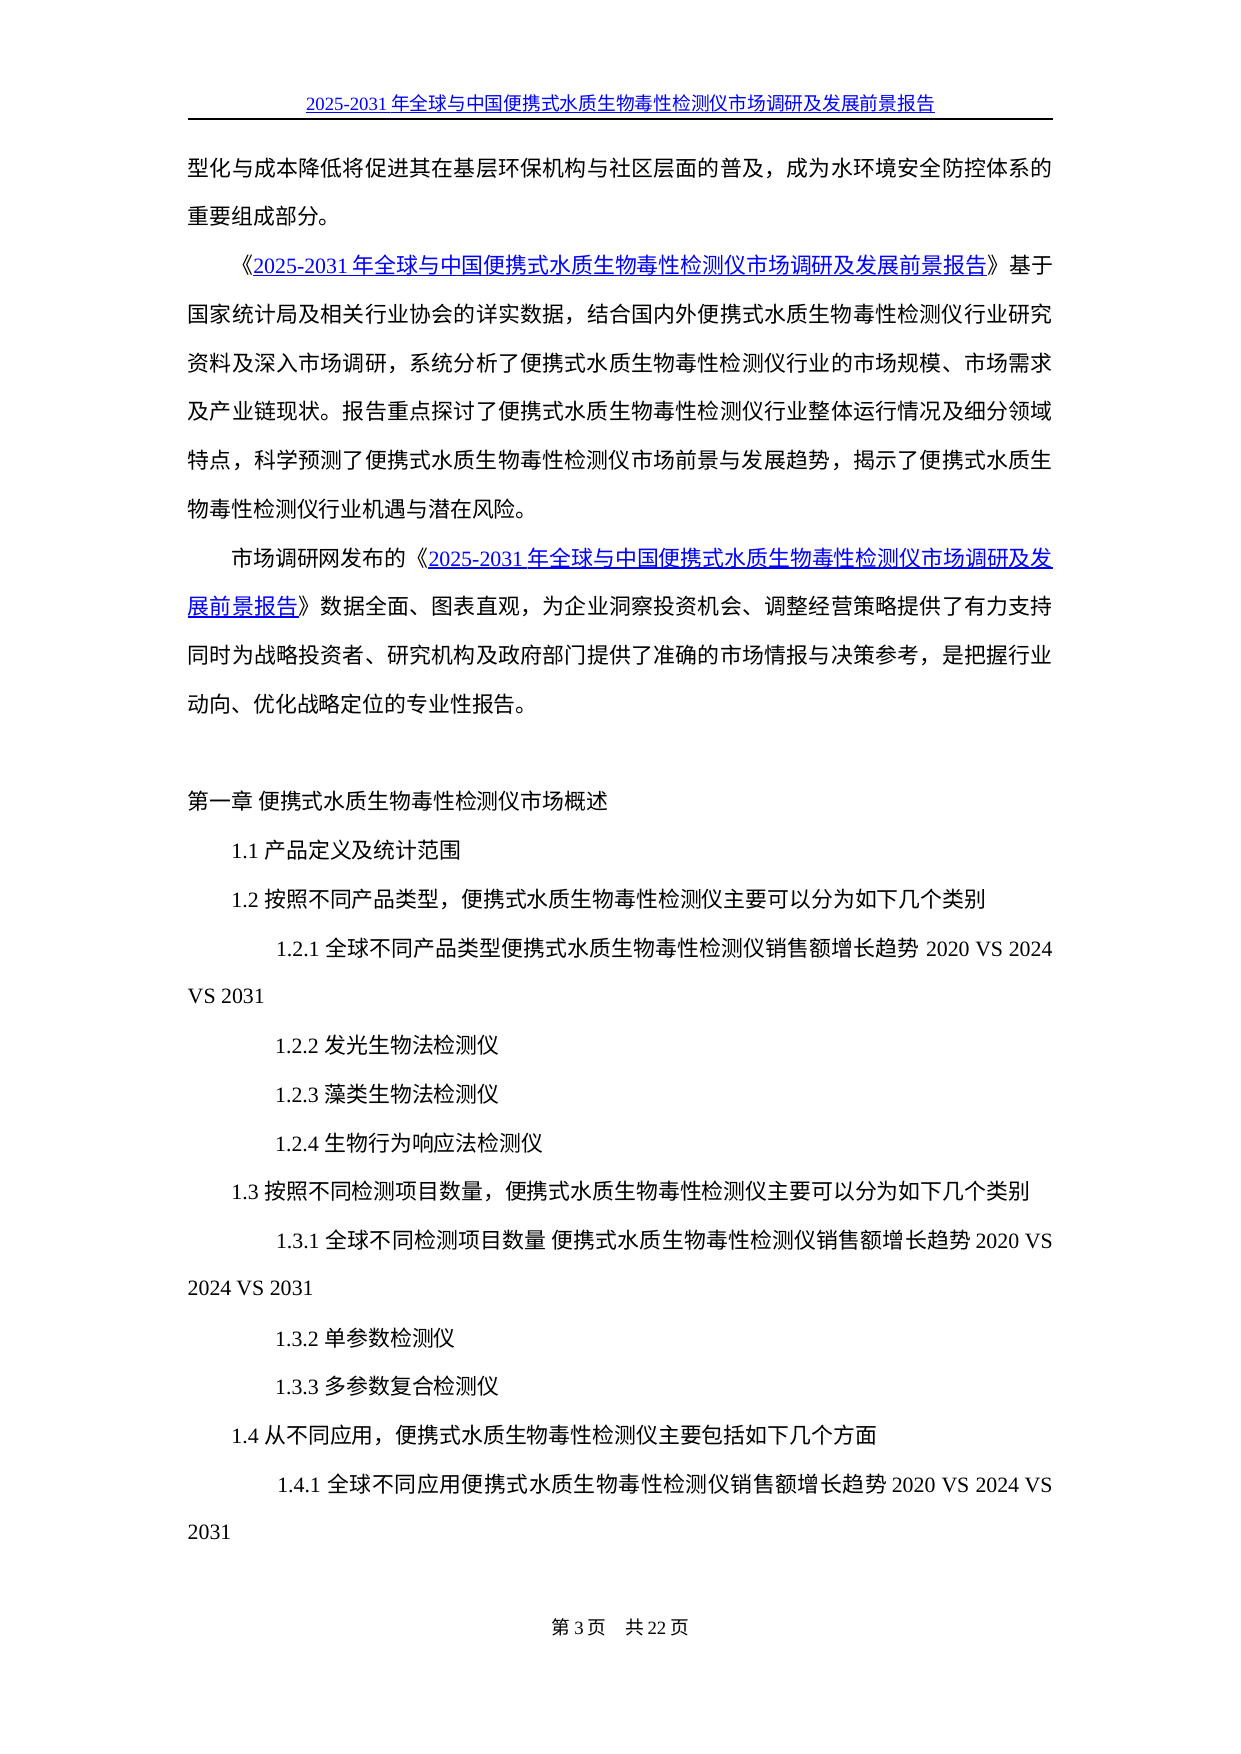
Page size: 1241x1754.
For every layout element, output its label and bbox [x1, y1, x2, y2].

text [187, 150, 1053, 1548]
